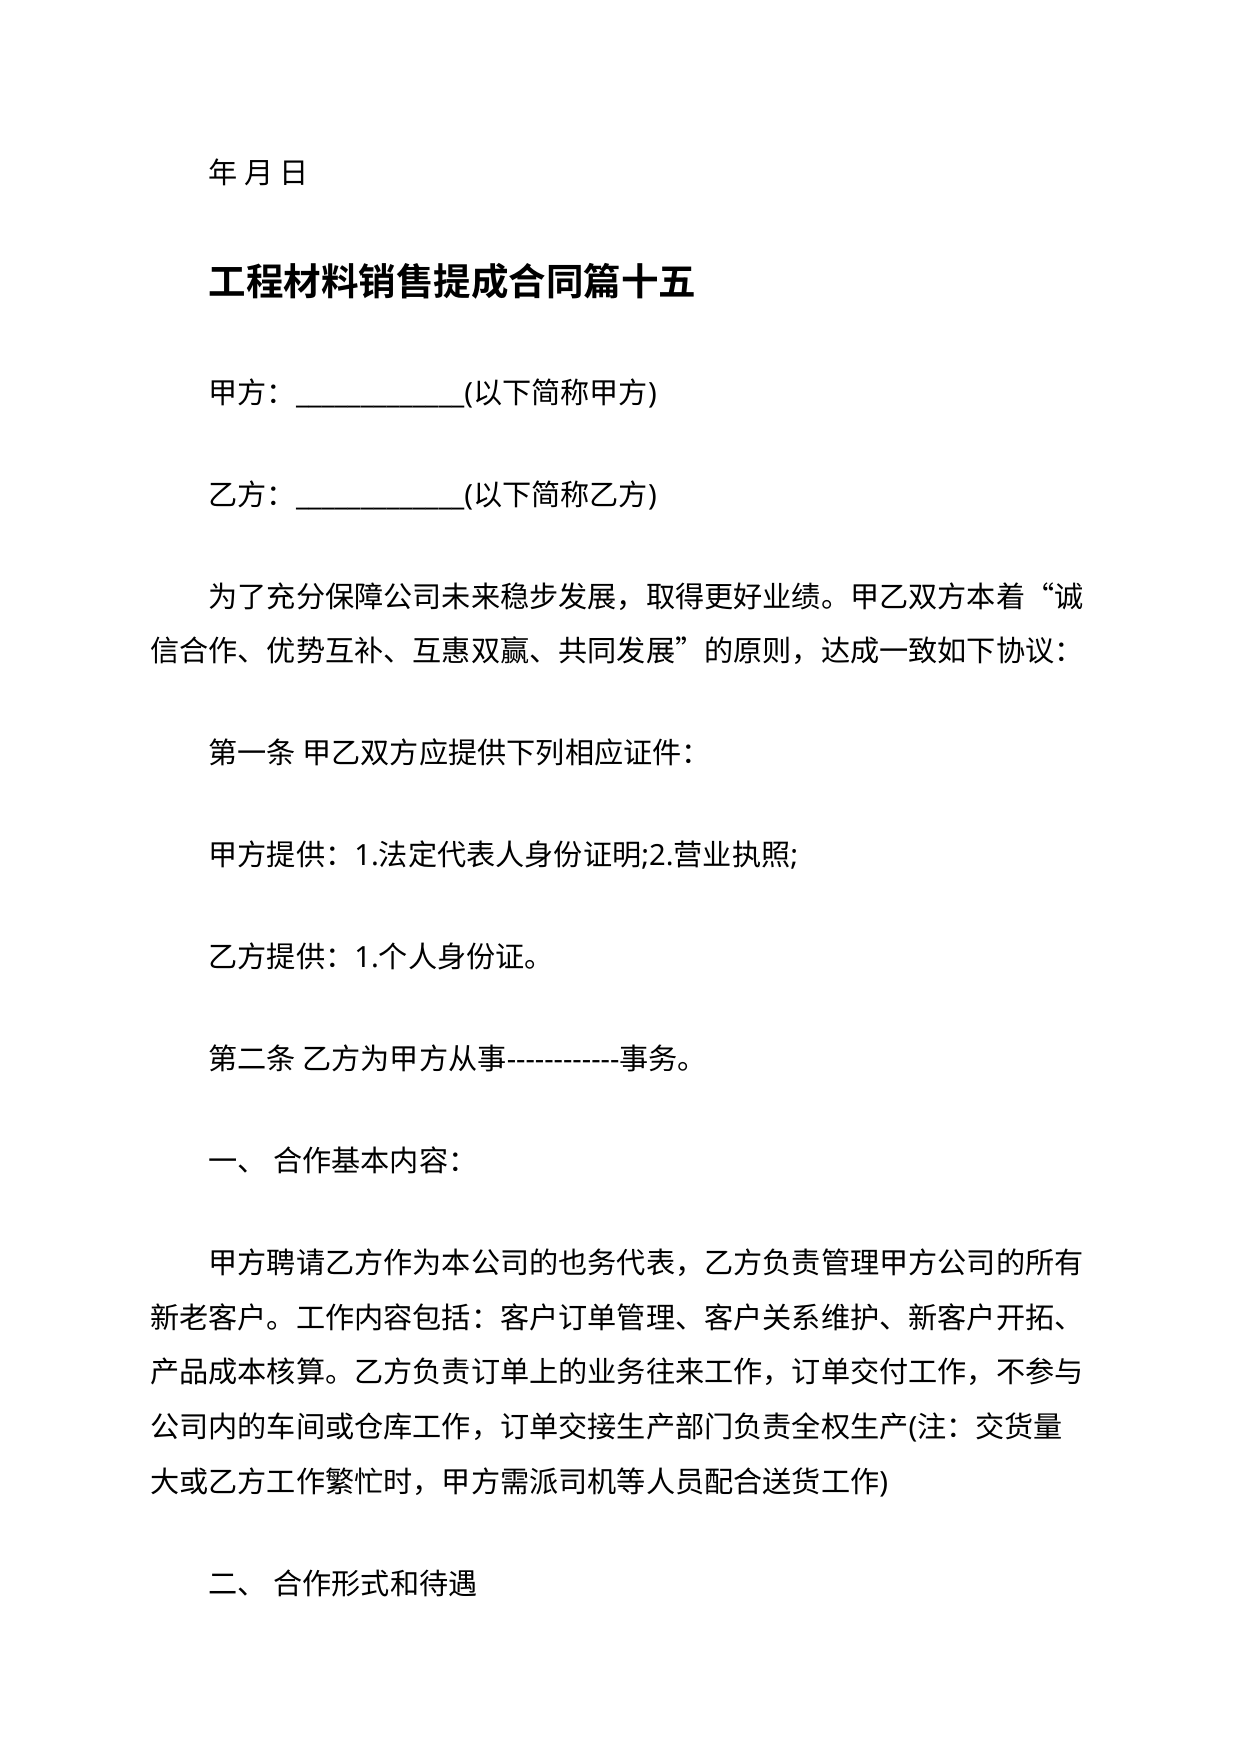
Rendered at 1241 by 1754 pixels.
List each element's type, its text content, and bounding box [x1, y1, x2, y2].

text 第一条 甲乙双方应提供下列相应证件： [150, 730, 1090, 772]
text 乙方提供：1.个人身份证。 [150, 933, 1090, 976]
text 一、 合作基本内容： [150, 1137, 1090, 1180]
text 工程材料销售提成合同篇十五 [150, 252, 1090, 306]
text 甲方：_____________(以下简称甲方) [150, 369, 1090, 412]
text 甲方提供：1.法定代表人身份证明;2.营业执照; [150, 832, 1090, 874]
text 二、 合作形式和待遇 [150, 1561, 1090, 1603]
text 为了充分保障公司未来稳步发展，取得更好业绩。甲乙双方本着“诚信合作、优势互补、互惠双赢、共同发展”的原则，达成一致如下协议： [150, 573, 1090, 670]
text 第二条 乙方为甲方从事------------事务。 [150, 1036, 1090, 1078]
text 年 月 日 [150, 150, 1090, 192]
text 乙方：_____________(以下简称乙方) [150, 471, 1090, 513]
text 甲方聘请乙方作为本公司的也务代表，乙方负责管理甲方公司的所有新老客户。工作内容包括：客户订单管理、客户关系维护、新客户开拓、产品成本核算。乙方负责订单上的业务往来工作，订单交付工作，不参与公司内的车间或仓库工作，订单交接生产部门负责全权生产(注：交货量大或乙方工作繁忙时，甲方需派司机等人员配合送货工作) [150, 1239, 1090, 1501]
